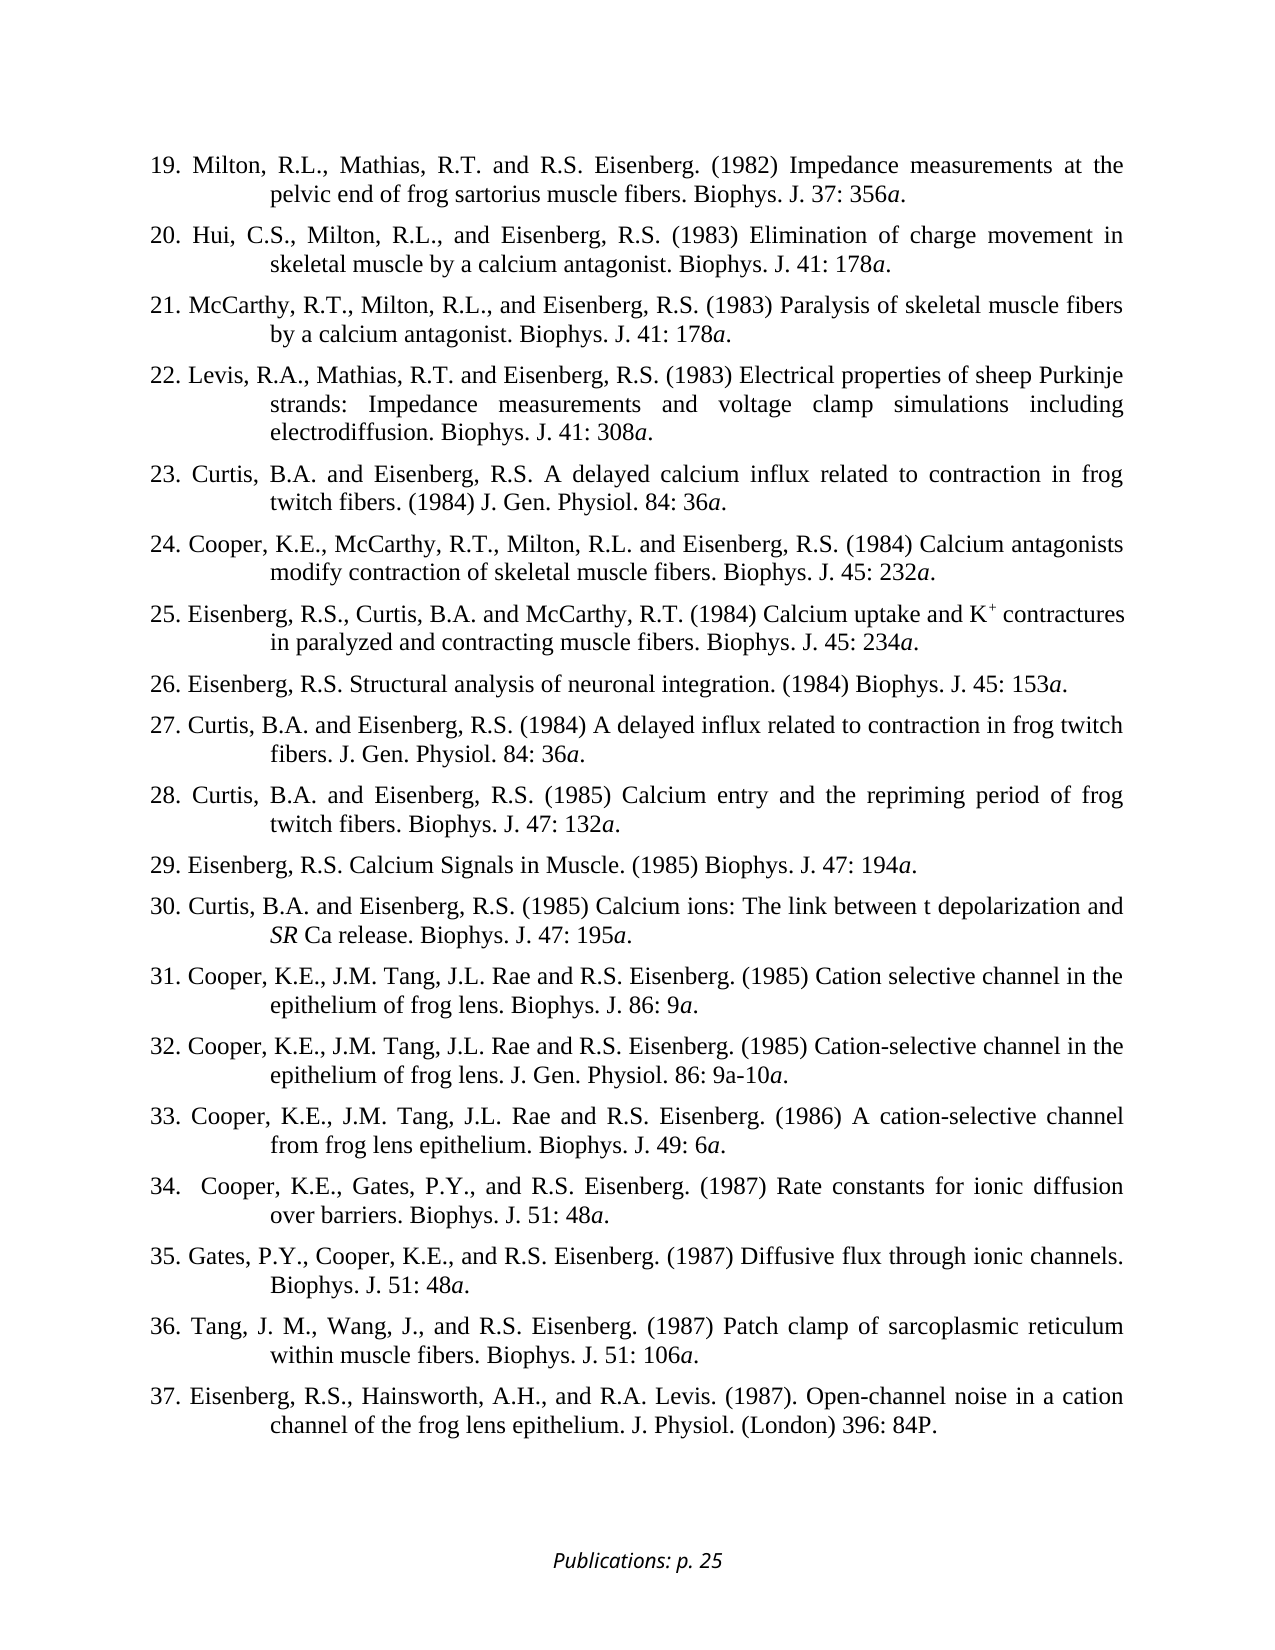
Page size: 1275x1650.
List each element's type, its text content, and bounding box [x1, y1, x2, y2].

text 22. Levis, R.A., Mathias, R.T. and Eisenberg, R.S. (1983) Electrical properties of sheep Purkinje strands: Impedance measurements and voltage clamp simulations including electrodiffusion. Biophys. J. 41: 308a. [150, 360, 1125, 446]
text 33. Cooper, K.E., J.M. Tang, J.L. Rae and R.S. Eisenberg. (1986) A cation-selective channel from frog lens epithelium. Biophys. J. 49: 6a. [150, 1101, 1125, 1159]
text 24. Cooper, K.E., McCarthy, R.T., Milton, R.L. and Eisenberg, R.S. (1984) Calcium antagonists modify contraction of skeletal muscle fibers. Biophys. J. 45: 232a. [150, 529, 1125, 586]
text 31. Cooper, K.E., J.M. Tang, J.L. Rae and R.S. Eisenberg. (1985) Cation selective channel in the epithelium of frog lens. Biophys. J. 86: 9a. [150, 961, 1125, 1019]
text 20. Hui, C.S., Milton, R.L., and Eisenberg, R.S. (1983) Elimination of charge movement in skeletal muscle by a calcium antagonist. Biophys. J. 41: 178a. [150, 220, 1125, 277]
text 35. Gates, P.Y., Cooper, K.E., and R.S. Eisenberg. (1987) Diffusive flux through ionic channels. Biophys. J. 51: 48a. [150, 1241, 1125, 1299]
text 25. Eisenberg, R.S., Curtis, B.A. and McCarthy, R.T. (1984) Calcium uptake and K+ contractures in paralyzed and contracting muscle fibers. Biophys. J. 45: 234a. [150, 599, 1125, 656]
text 26. Eisenberg, R.S. Structural analysis of neuronal integration. (1984) Biophys. J. 45: 153a. [150, 669, 1125, 697]
text 28. Curtis, B.A. and Eisenberg, R.S. (1985) Calcium entry and the repriming period of frog twitch fibers. Biophys. J. 47: 132a. [150, 780, 1125, 837]
text 32. Cooper, K.E., J.M. Tang, J.L. Rae and R.S. Eisenberg. (1985) Cation-selective channel in the epithelium of frog lens. J. Gen. Physiol. 86: 9a-10a. [150, 1031, 1125, 1089]
text 37. Eisenberg, R.S., Hainsworth, A.H., and R.A. Levis. (1987). Open-channel noise in a cation channel of the frog lens epithelium. J. Physiol. (London) 396: 84P. [150, 1381, 1125, 1439]
text 36. Tang, J. M., Wang, J., and R.S. Eisenberg. (1987) Patch clamp of sarcoplasmic reticulum within muscle fibers. Biophys. J. 51: 106a. [150, 1311, 1125, 1369]
text 27. Curtis, B.A. and Eisenberg, R.S. (1984) A delayed influx related to contraction in frog twitch fibers. J. Gen. Physiol. 84: 36a. [150, 710, 1125, 767]
text 21. McCarthy, R.T., Milton, R.L., and Eisenberg, R.S. (1983) Paralysis of skeletal muscle fibers by a calcium antagonist. Biophys. J. 41: 178a. [150, 290, 1125, 347]
text 34. Cooper, K.E., Gates, P.Y., and R.S. Eisenberg. (1987) Rate constants for ionic diffusion over barriers. Biophys. J. 51: 48a. [150, 1171, 1125, 1229]
text 30. Curtis, B.A. and Eisenberg, R.S. (1985) Calcium ions: The link between t depolarization and SR Ca release. Biophys. J. 47: 195a. [150, 891, 1125, 949]
text 19. Milton, R.L., Mathias, R.T. and R.S. Eisenberg. (1982) Impedance measurements at the pelvic end of frog sartorius muscle fibers. Biophys. J. 37: 356a. [150, 150, 1125, 207]
text 29. Eisenberg, R.S. Calcium Signals in Muscle. (1985) Biophys. J. 47: 194a. [150, 850, 1125, 879]
text 23. Curtis, B.A. and Eisenberg, R.S. A delayed calcium influx related to contraction in frog twitch fibers. (1984) J. Gen. Physiol. 84: 36a. [150, 459, 1125, 516]
